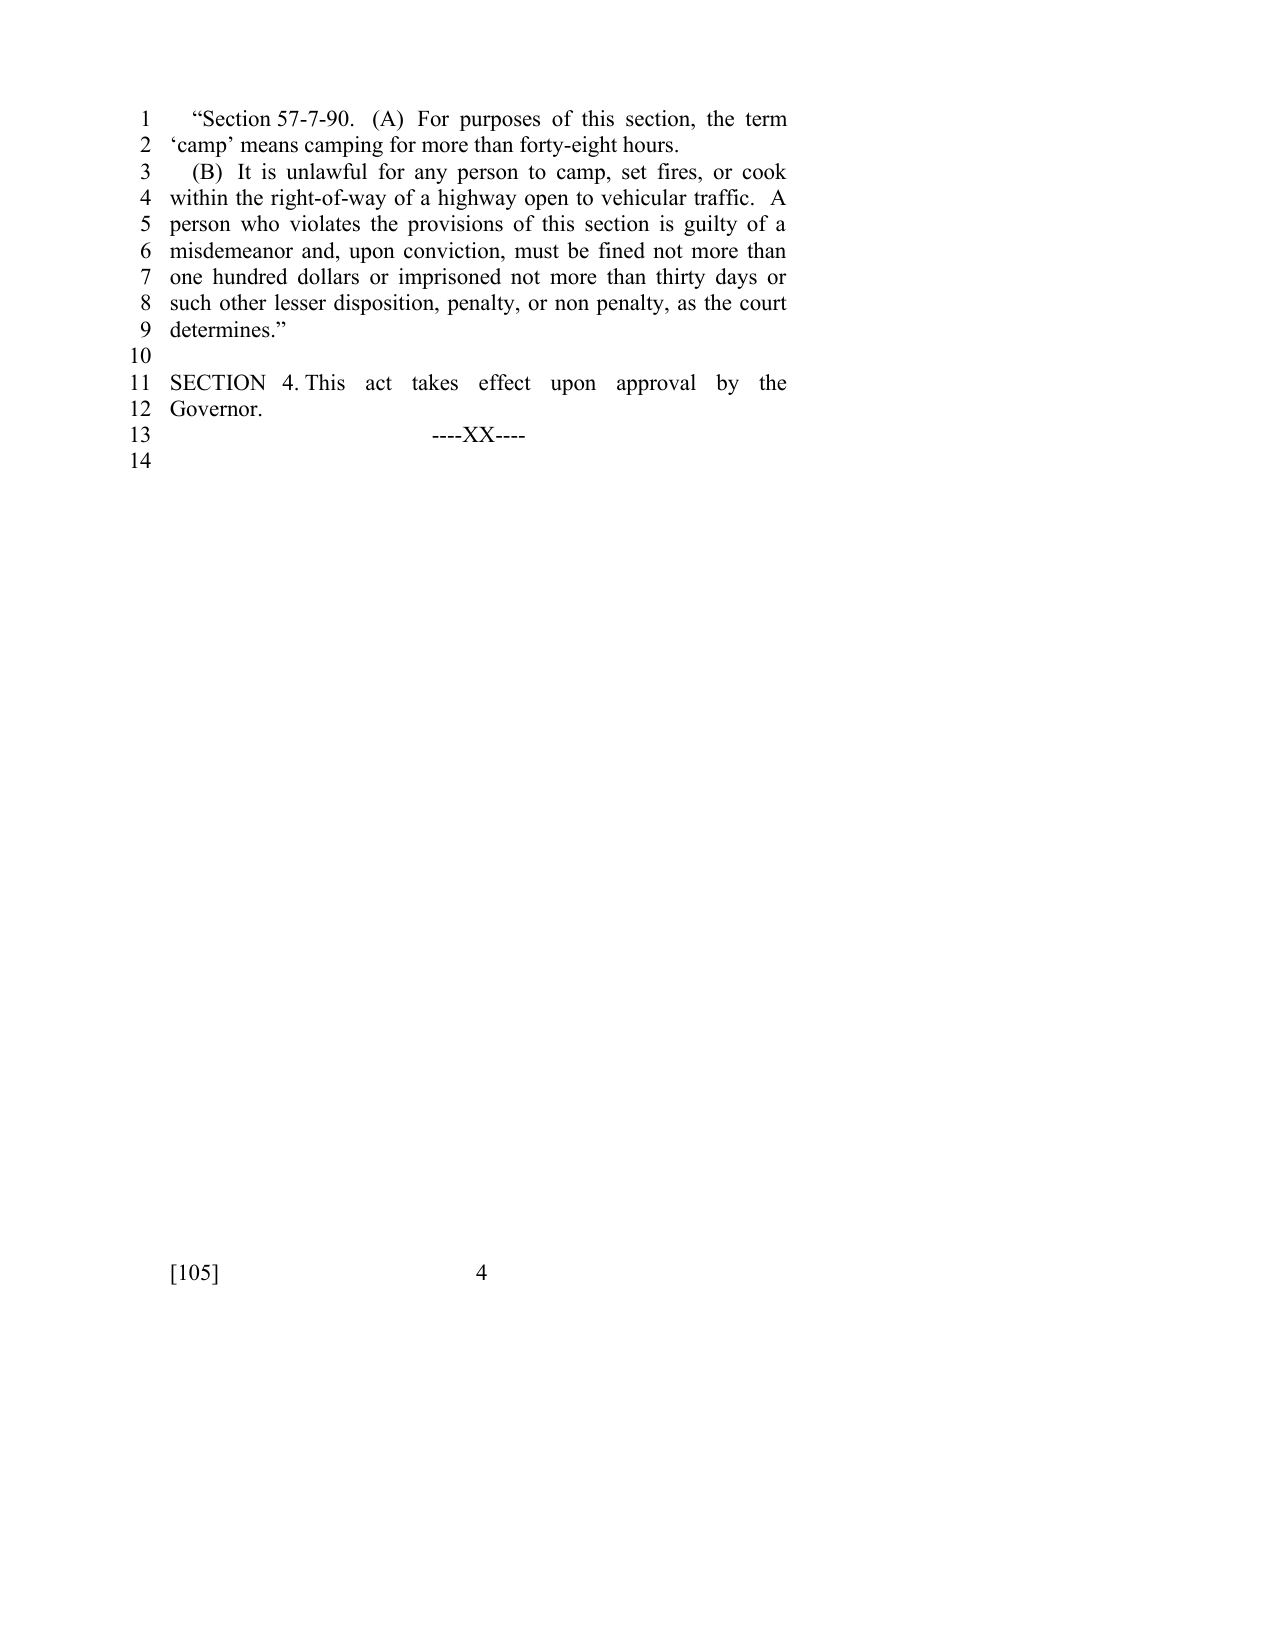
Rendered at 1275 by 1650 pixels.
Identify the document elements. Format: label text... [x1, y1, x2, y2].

text “Section 57-7-90. (A) For purposes of this section, the term ‘camp’ means camping for more than forty-eight hours. [169, 105, 787, 158]
text ----XX---- [169, 421, 787, 448]
text SECTION 4. This act takes effect upon approval by the Governor. [169, 368, 787, 421]
text (B) It is unlawful for any person to camp, set fires, or cook within the right-of-way of a highway open to vehicular traffic. A person who violates the provisions of this section is guilty of a misdemeanor and, upon conviction, must be fined not more than one hundred dollars or imprisoned not more than thirty days or such other lesser disposition, penalty, or non penalty, as the court determines.” [169, 158, 787, 342]
